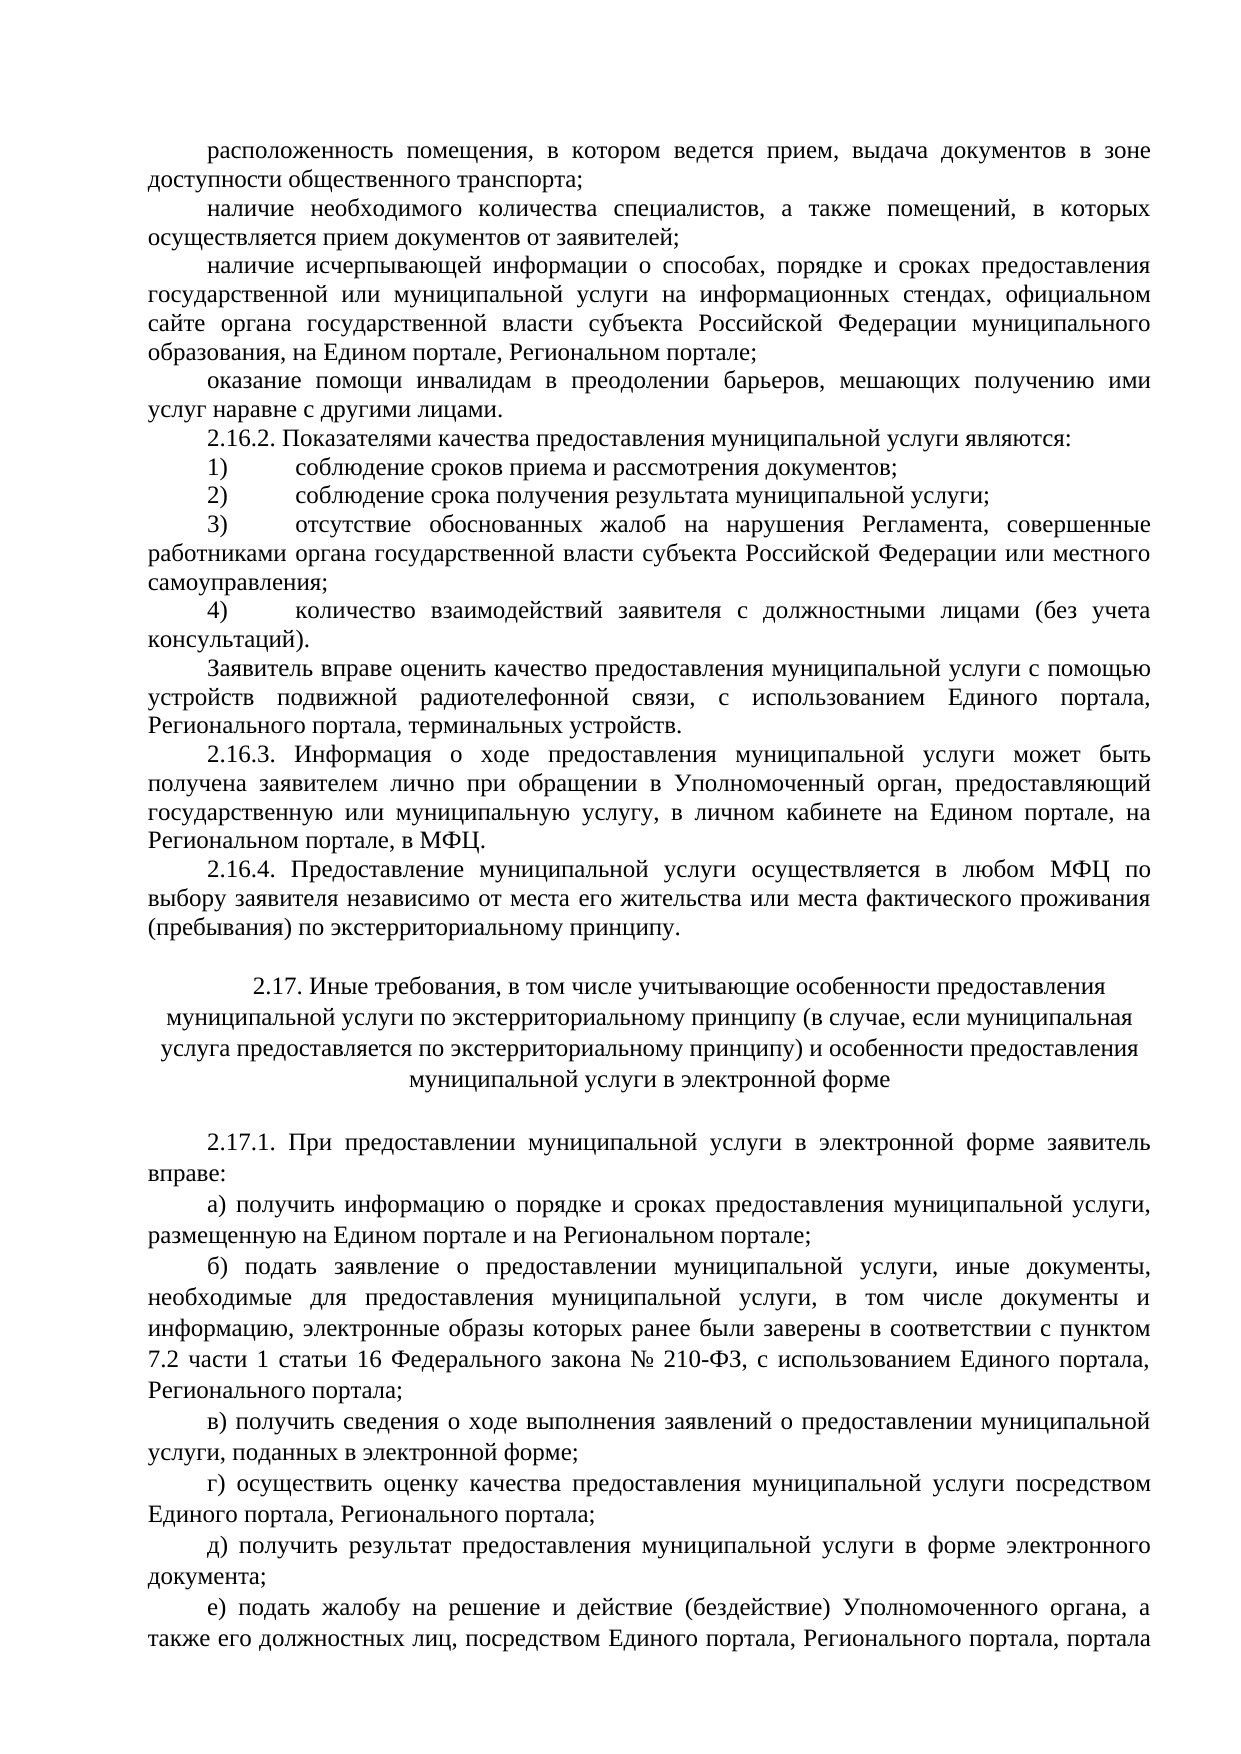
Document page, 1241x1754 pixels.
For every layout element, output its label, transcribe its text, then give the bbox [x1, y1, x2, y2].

text в) получить сведения о ходе выполнения заявлений о предоставлении муниципальной услуги, поданных в электронной форме; [148, 1406, 1152, 1466]
text б) подать заявление о предоставлении муниципальной услуги, иные документы, необходимые для предоставления муниципальной услуги, в том числе документы и информацию, электронные образы которых ранее были заверены в соответствии с пунктом 7.2 части 1 статьи 16 Федерального закона № 210-ФЗ, с использованием Единого портала, Регионального портала; [148, 1251, 1152, 1404]
text 2.17.1. При предоставлении муниципальной услуги в электронной форме заявитель вправе: [148, 1127, 1152, 1186]
text Заявитель вправе оценить качество предоставления муниципальной услуги с помощью устройств подвижной радиотелефонной связи, с использованием Единого портала, Регионального портала, терминальных устройств. [148, 653, 1152, 739]
text расположенность помещения, в котором ведется прием, выдача документов в зоне доступности общественного транспорта; [148, 135, 1152, 193]
text наличие исчерпывающей информации о способах, порядке и сроках предоставления государственной или муниципальной услуги на информационных стендах, официальном сайте органа государственной власти субъекта Российской Федерации муниципального образования, на Едином портале, Региональном портале; [148, 250, 1152, 365]
text а) получить информацию о порядке и сроках предоставления муниципальной услуги, размещенную на Едином портале и на Региональном портале; [148, 1189, 1152, 1248]
text д) получить результат предоставления муниципальной услуги в форме электронного документа; [148, 1530, 1152, 1590]
text г) осуществить оценку качества предоставления муниципальной услуги посредством Единого портала, Регионального портала; [148, 1468, 1152, 1528]
list соблюдение сроков приема и рассмотрения документов; [148, 452, 1152, 480]
text 2.16.2. Показателями качества предоставления муниципальной услуги являются: [148, 423, 1152, 452]
list отсутствие обоснованных жалоб на нарушения Регламента, совершенные работниками органа государственной власти субъекта Российской Федерации или местного самоуправления; [148, 509, 1152, 595]
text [148, 1592, 1152, 1652]
text 2.16.3. Информация о ходе предоставления муниципальной услуги может быть получена заявителем лично при обращении в Уполномоченный орган, предоставляющий государственную или муниципальную услугу, в личном кабинете на Едином портале, на Региональном портале, в МФЦ. [148, 739, 1152, 854]
list соблюдение срока получения результата муниципальной услуги; [148, 480, 1152, 509]
text 2.17. Иные требования, в том числе учитывающие особенности предоставления муниципальной услуги по экстерриториальному принципу (в случае, если муниципальная услуга предоставляется по экстерриториальному принципу) и особенности предоставления муниципальной услуги в электронной форме [148, 971, 1152, 1093]
text наличие необходимого количества специалистов, а также помещений, в которых осуществляется прием документов от заявителей; [148, 193, 1152, 250]
list количество взаимодействий заявителя с должностными лицами (без учета консультаций). [148, 595, 1152, 653]
text оказание помощи инвалидам в преодолении барьеров, мешающих получению ими услуг наравне с другими лицами. [148, 365, 1152, 423]
text 2.16.4. Предоставление муниципальной услуги осуществляется в любом МФЦ по выбору заявителя независимо от места его жительства или места фактического проживания (пребывания) по экстерриториальному принципу. [148, 854, 1152, 940]
